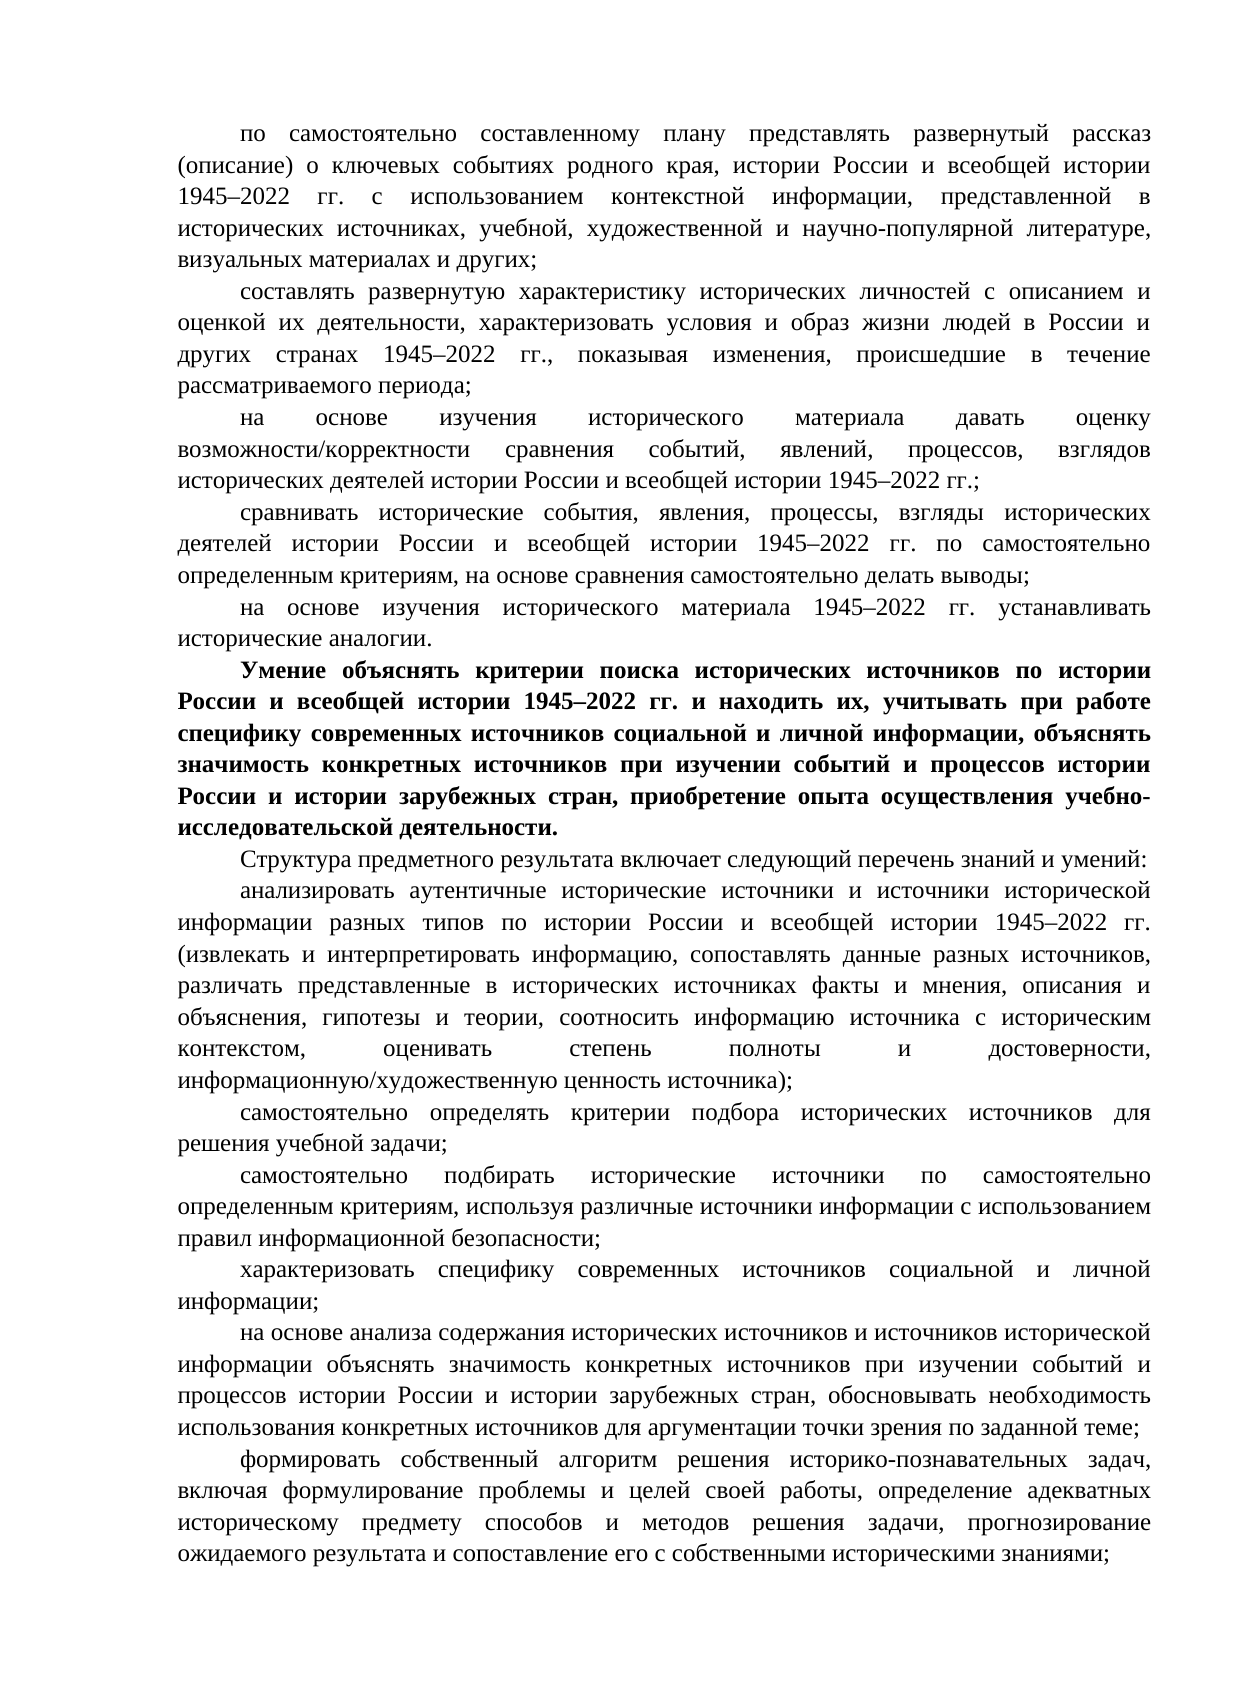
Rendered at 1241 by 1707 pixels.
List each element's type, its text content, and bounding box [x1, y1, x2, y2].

text на основе изучения исторического материала 1945–2022 гг. устанавливать исторические аналогии. [177, 592, 1152, 652]
text сравнивать исторические события, явления, процессы, взгляды исторических деятелей истории России и всеобщей истории 1945–2022 гг. по самостоятельно определенным критериям, на основе сравнения самостоятельно делать выводы; [177, 497, 1152, 589]
text анализировать аутентичные исторические источники и источники исторической информации разных типов по истории России и всеобщей истории 1945–2022 гг. (извлекать и интерпретировать информацию, сопоставлять данные разных источников, различать представленные в исторических источниках факты и мнения, описания и объяснения, гипотезы и теории, соотносить информацию источника с историческим контекстом, оценивать степень полноты и достоверности, информационную/художественную ценность источника); [177, 876, 1152, 1094]
text характеризовать специфику современных источников социальной и личной информации; [177, 1254, 1152, 1315]
text по самостоятельно составленному плану представлять развернутый рассказ (описание) о ключевых событиях родного края, истории России и всеобщей истории 1945–2022 гг. с использованием контекстной информации, представленной в исторических источниках, учебной, художественной и научно-популярной литературе, визуальных материалах и других; [177, 118, 1152, 273]
text Структура предметного результата включает следующий перечень знаний и умений: [177, 844, 1152, 873]
text составлять развернутую характеристику исторических личностей с описанием и оценкой их деятельности, характеризовать условия и образ жизни людей в России и других странах 1945–2022 гг., показывая изменения, происшедшие в течение рассматриваемого периода; [177, 276, 1152, 399]
text формировать собственный алгоритм решения историко-познавательных задач, включая формулирование проблемы и целей своей работы, определение адекватных историческому предмету способов и методов решения задачи, прогнозирование ожидаемого результата и сопоставление его с собственными историческими знаниями; [177, 1444, 1152, 1567]
text на основе изучения исторического материала давать оценку возможности/корректности сравнения событий, явлений, процессов, взглядов исторических деятелей истории России и всеобщей истории 1945–2022 гг.; [177, 402, 1152, 494]
text самостоятельно подбирать исторические источники по самостоятельно определенным критериям, используя различные источники информации с использованием правил информационной безопасности; [177, 1160, 1152, 1252]
text самостоятельно определять критерии подбора исторических источников для решения учебной задачи; [177, 1097, 1152, 1157]
text на основе анализа содержания исторических источников и источников исторической информации объяснять значимость конкретных источников при изучении событий и процессов истории России и истории зарубежных стран, обосновывать необходимость использования конкретных источников для аргументации точки зрения по заданной теме; [177, 1317, 1152, 1441]
text Умение объяснять критерии поиска исторических источников по истории России и всеобщей истории 1945–2022 гг. и находить их, учитывать при работе специфику современных источников социальной и личной информации, объяснять значимость конкретных источников при изучении событий и процессов истории России и истории зарубежных стран, приобретение опыта осуществления учебно-исследовательской деятельности. [177, 655, 1152, 841]
